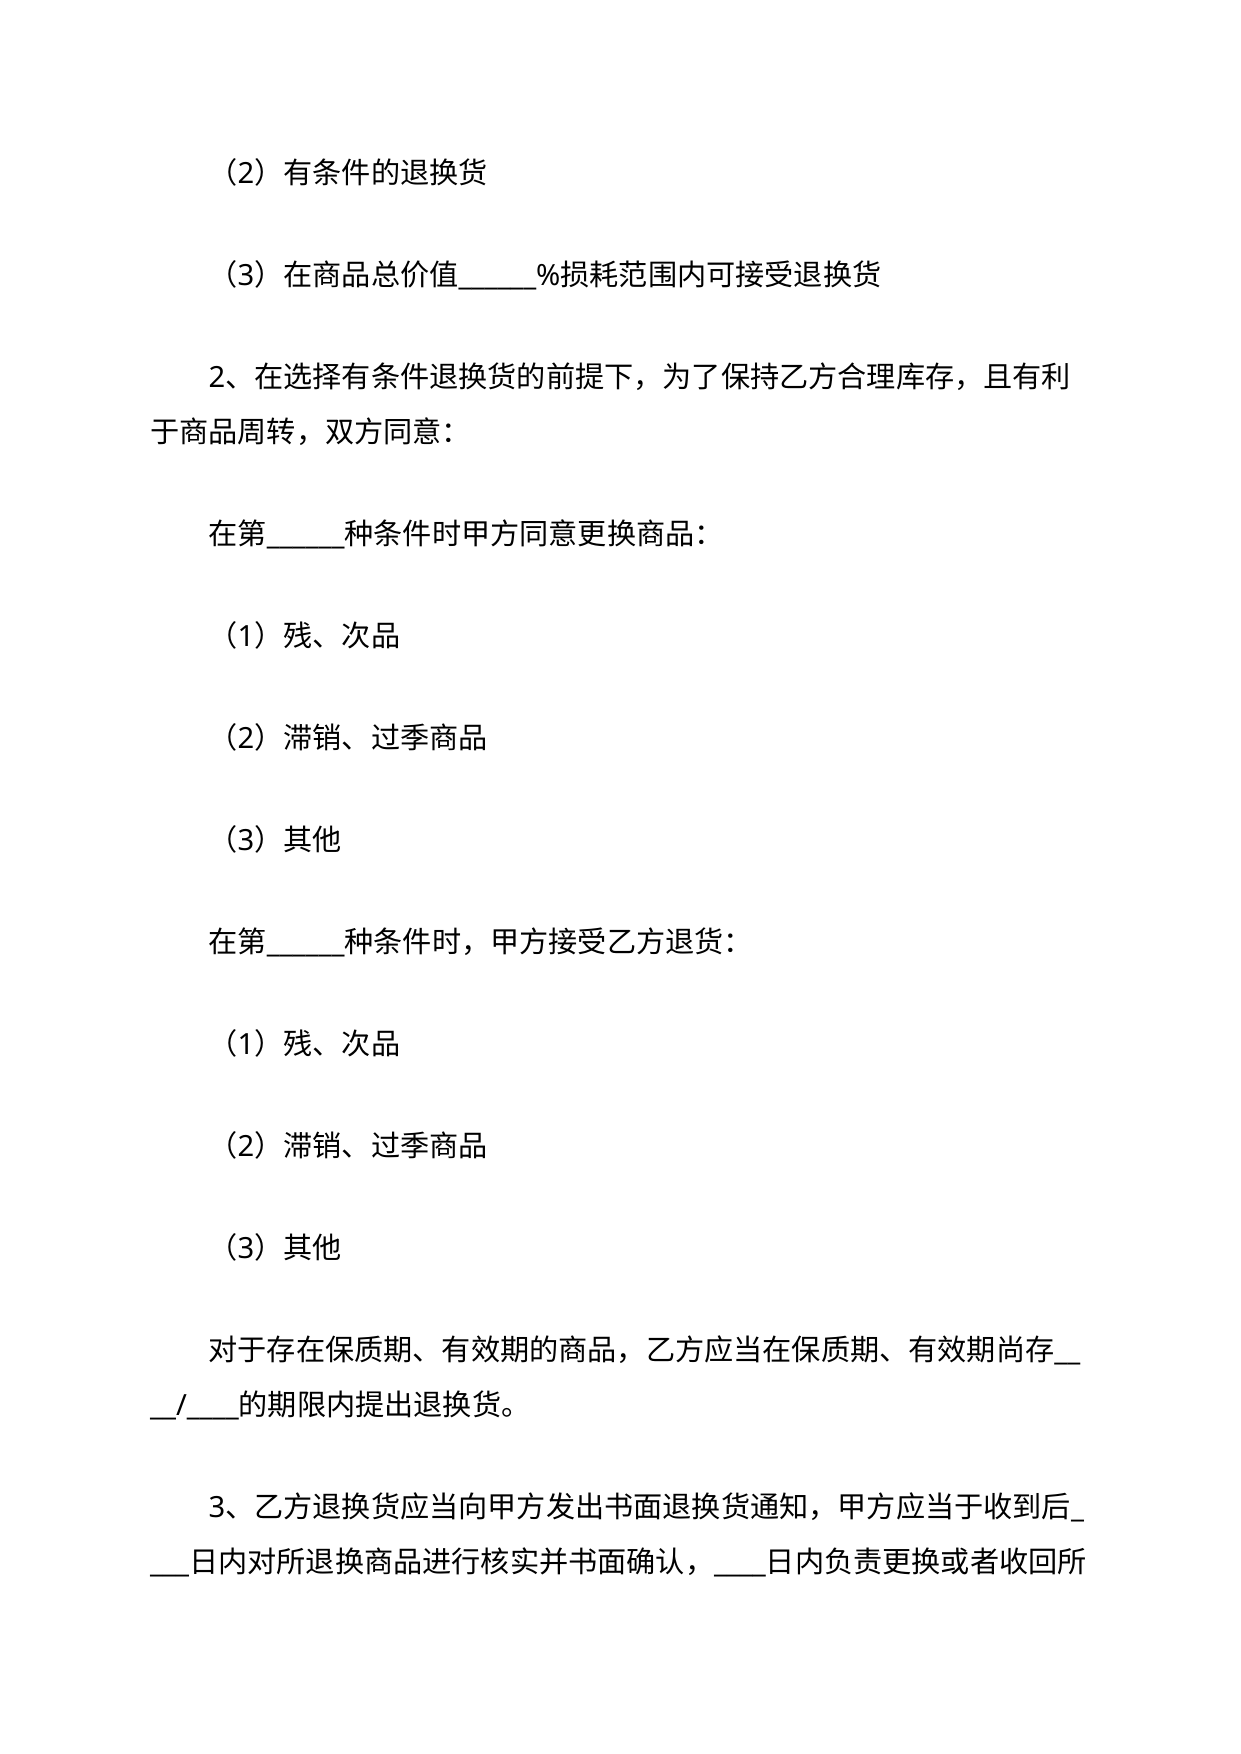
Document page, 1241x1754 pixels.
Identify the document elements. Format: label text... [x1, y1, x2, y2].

text （1）残、次品 [150, 1021, 1090, 1063]
text 2、在选择有条件退换货的前提下，为了保持乙方合理库存，且有利于商品周转，双方同意： [150, 354, 1090, 451]
text （3）其他 [150, 817, 1090, 859]
text （2）滞销、过季商品 [150, 715, 1090, 757]
text 对于存在保质期、有效期的商品，乙方应当在保质期、有效期尚存____/____的期限内提出退换货。 [150, 1327, 1090, 1424]
text 在第______种条件时甲方同意更换商品： [150, 511, 1090, 553]
text 在第______种条件时，甲方接受乙方退货： [150, 919, 1090, 961]
text （3）其他 [150, 1224, 1090, 1267]
text （2）滞销、过季商品 [150, 1123, 1090, 1165]
text （2）有条件的退换货 [150, 150, 1090, 192]
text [150, 1483, 1090, 1581]
text （1）残、次品 [150, 613, 1090, 655]
text （3）在商品总价值______%损耗范围内可接受退换货 [150, 252, 1090, 294]
